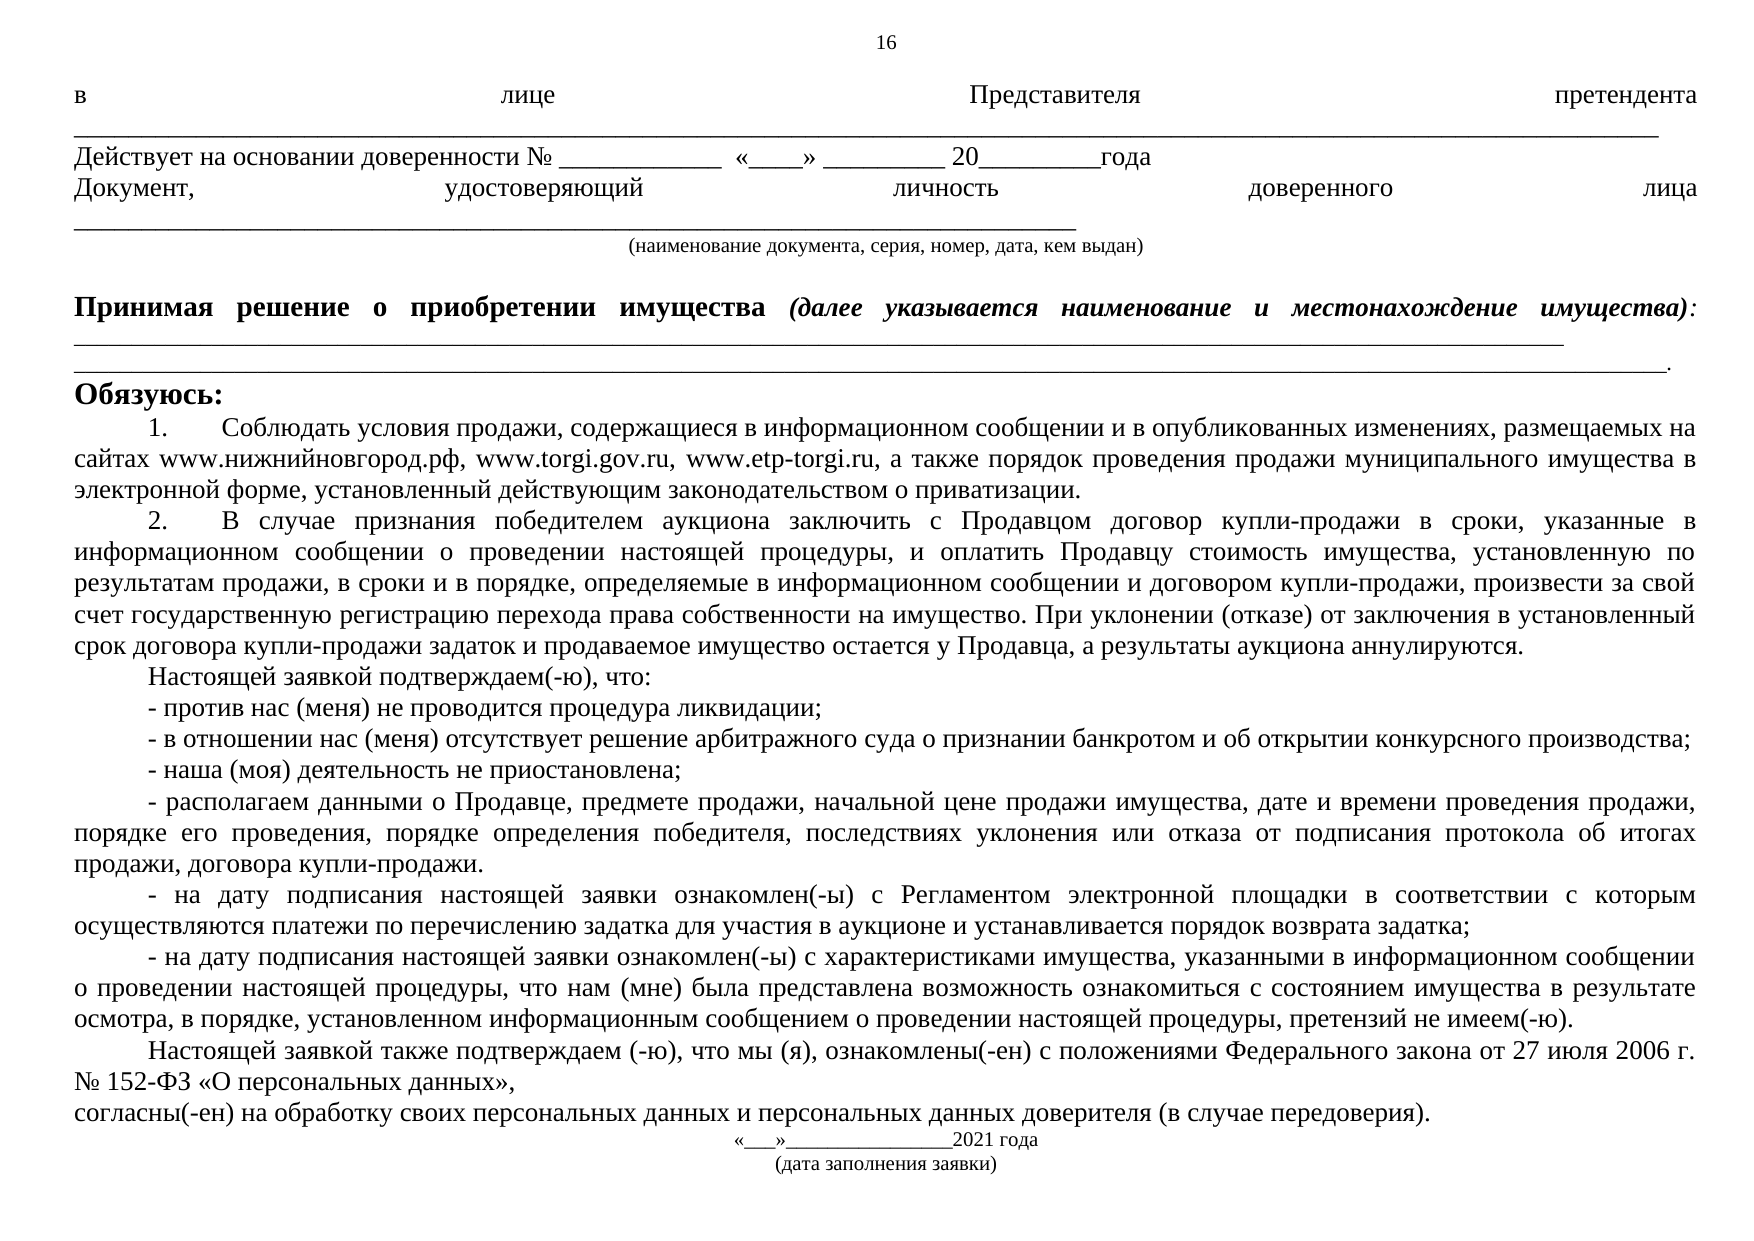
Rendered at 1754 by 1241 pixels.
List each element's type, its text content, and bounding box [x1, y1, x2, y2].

text - против нас (меня) не проводится процедура ликвидации; [74, 691, 1698, 722]
text Настоящей заявкой также подтверждаем (-ю), что мы (я), ознакомлены(-ен) с положениями Федерального закона от 27 июля . № 152-ФЗ «О персональных данных», [74, 1034, 1698, 1096]
text - в отношении нас (меня) отсутствует решение арбитражного суда о признании банкротом и об открытии конкурсного производства; [74, 722, 1698, 753]
text в лице Представителя претендента _____________________________________________________________________________________________________________________ [74, 78, 1698, 140]
text 1. Cоблюдать условия продажи, содержащиеся в информационном сообщении и в опубликованных изменениях, размещаемых на сайтах www.нижнийновгород.рф, www.torgi.gov.ru, www.etp-torgi.ru, а также порядок проведения продажи муниципального имущества в электронной форме, установленный действующим законодательством о приватизации. [74, 411, 1698, 504]
text Настоящей заявкой подтверждаем(-ю), что: [74, 660, 1698, 691]
text «___»________________2021 года [74, 1127, 1698, 1151]
text Принимая решение о приобретении имущества (далее указывается наименование и местонахождение имущества): __________________________________________________________________________________________________________________________________ [74, 289, 1698, 348]
text (наименование документа, серия, номер, дата, кем выдан) [74, 233, 1698, 257]
text - наша (моя) деятельность не приостановлена; [74, 753, 1698, 784]
text Обязуюсь: [74, 375, 1698, 411]
text ___________________________________________________________________________________________________________________________________________. [74, 348, 1698, 375]
text Действует на основании доверенности № ____________ «____» _________ 20_________года [74, 140, 1698, 171]
text (дата заполнения заявки) [74, 1151, 1698, 1175]
text - на дату подписания настоящей заявки ознакомлен(-ы) с Регламентом электронной площадки в соответствии с которым осуществляются платежи по перечислению задатка для участия в аукционе и устанавливается порядок возврата задатка; [74, 878, 1698, 940]
text согласны(-ен) на обработку своих персональных данных и персональных данных доверителя (в случае передоверия). [74, 1096, 1698, 1127]
text 2. В случае признания победителем аукциона заключить с Продавцом договор купли-продажи в сроки, указанные в информационном сообщении о проведении настоящей процедуры, и оплатить Продавцу стоимость имущества, установленную по результатам продажи, в сроки и в порядке, определяемые в информационном сообщении и договором купли-продажи, произвести за свой счет государственную регистрацию перехода права собственности на имущество. При уклонении (отказе) от заключения в установленный срок договора купли-продажи задаток и продаваемое имущество остается у Продавца, а результаты аукциона аннулируются. [74, 504, 1698, 660]
text - на дату подписания настоящей заявки ознакомлен(-ы) с характеристиками имущества, указанными в информационном сообщении о проведении настоящей процедуры, что нам (мне) была представлена возможность ознакомиться с состоянием имущества в результате осмотра, в порядке, установленном информационным сообщением о проведении настоящей процедуры, претензий не имеем(-ю). [74, 940, 1698, 1034]
text Документ, удостоверяющий личность доверенного лица __________________________________________________________________________ [74, 171, 1698, 233]
text - располагаем данными о Продавце, предмете продажи, начальной цене продажи имущества, дате и времени проведения продажи, порядке его проведения, порядке определения победителя, последствиях уклонения или отказа от подписания протокола об итогах продажи, договора купли-продажи. [74, 784, 1698, 878]
